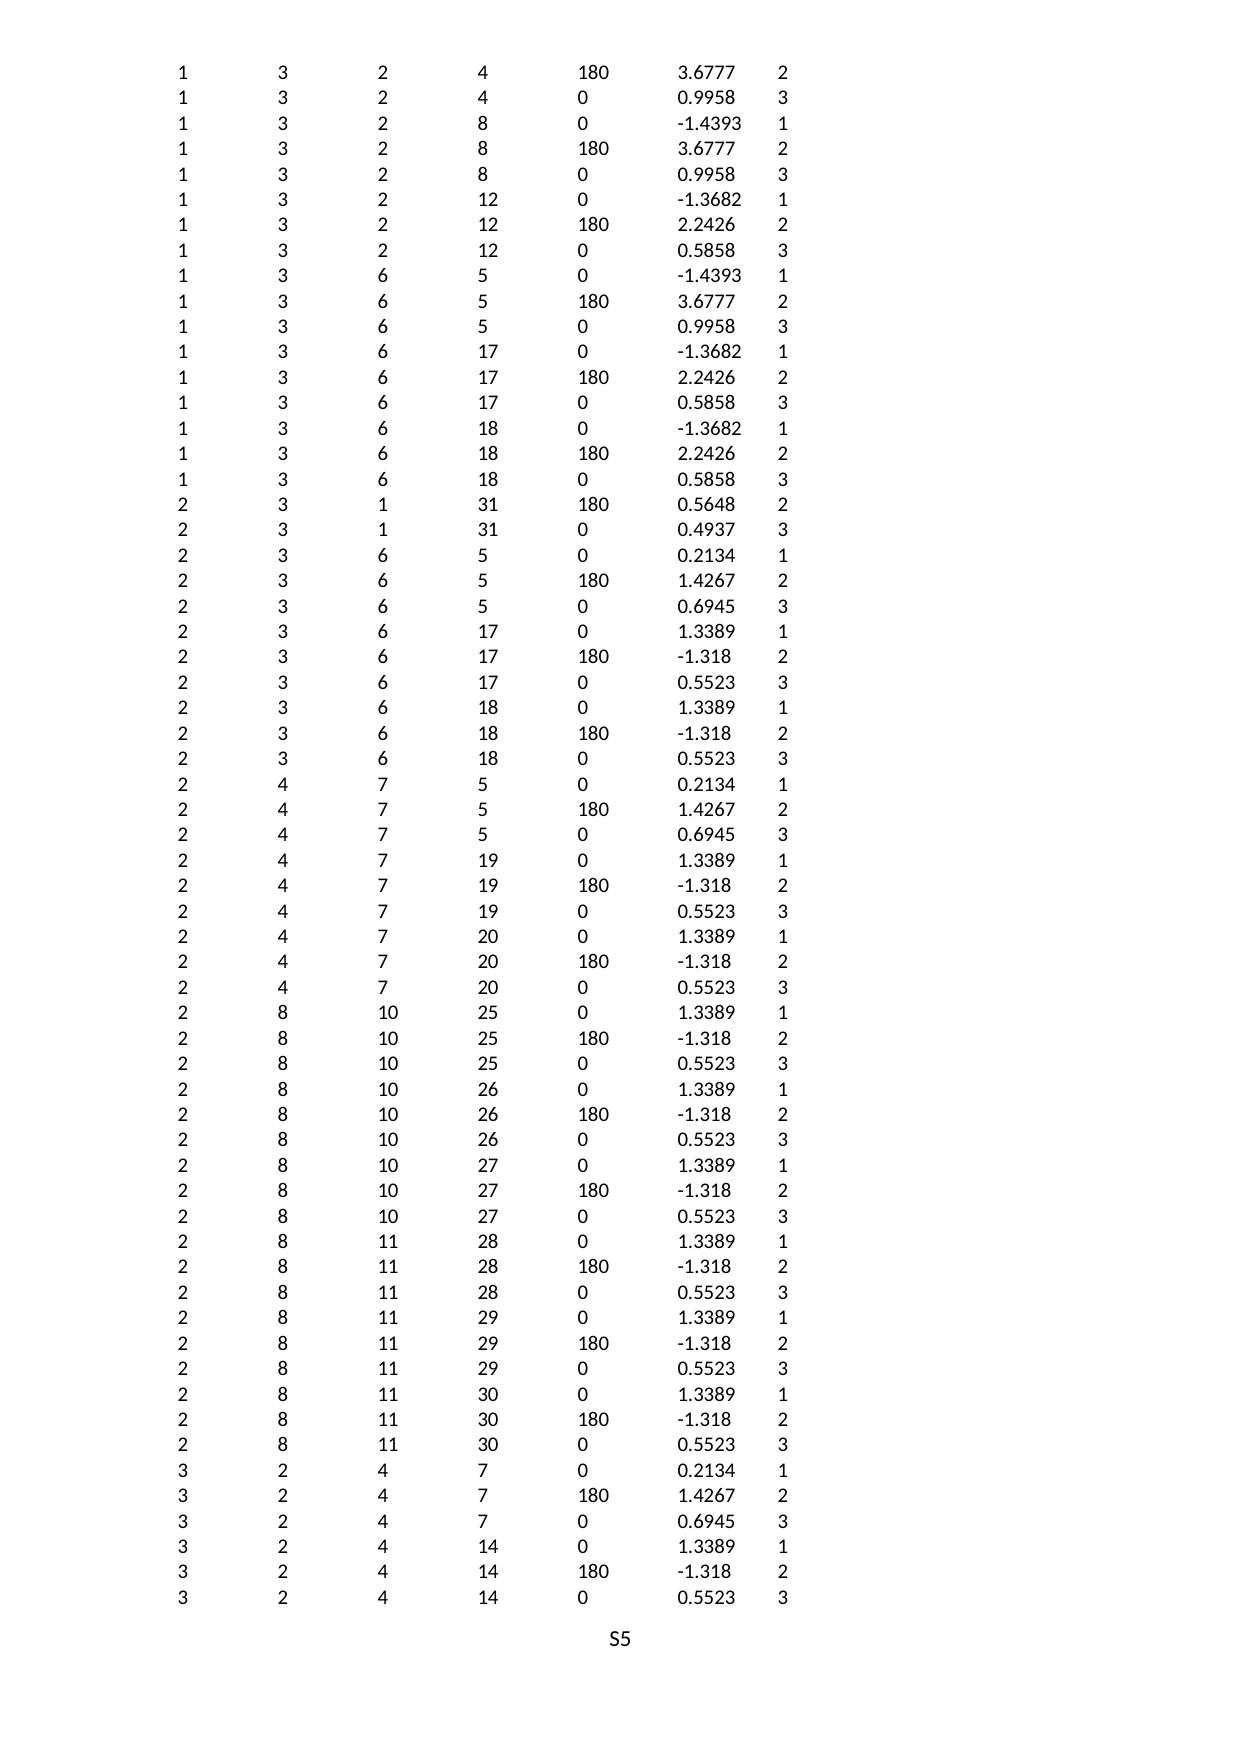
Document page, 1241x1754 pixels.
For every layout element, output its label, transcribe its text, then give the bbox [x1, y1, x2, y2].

text 2 8 11 29 0 0.5523 3 [177, 1355, 1063, 1381]
text 2 8 11 28 0 0.5523 3 [177, 1279, 1063, 1304]
text 2 8 10 27 0 1.3389 1 [177, 1152, 1063, 1177]
text 2 8 10 25 0 0.5523 3 [177, 1050, 1063, 1076]
text 2 3 6 18 0 0.5523 3 [177, 745, 1063, 771]
text 2 3 6 5 0 0.6945 3 [177, 593, 1063, 618]
text 3 2 4 14 0 0.5523 3 [177, 1584, 1063, 1609]
text 2 4 7 5 0 0.6945 3 [177, 822, 1063, 847]
text 2 8 10 27 0 0.5523 3 [177, 1203, 1063, 1228]
text 2 4 7 19 0 1.3389 1 [177, 847, 1063, 872]
text 3 2 4 14 180 -1.318 2 [177, 1559, 1063, 1584]
text 2 3 6 17 0 1.3389 1 [177, 618, 1063, 644]
text 2 3 6 18 0 1.3389 1 [177, 694, 1063, 720]
text 2 8 11 28 180 -1.318 2 [177, 1254, 1063, 1279]
text 1 3 2 8 180 3.6777 2 [177, 135, 1063, 161]
text 2 3 6 17 0 0.5523 3 [177, 669, 1063, 694]
text 1 3 2 8 0 0.9958 3 [177, 161, 1063, 186]
text 3 2 4 14 0 1.3389 1 [177, 1533, 1063, 1559]
text 2 4 7 19 180 -1.318 2 [177, 872, 1063, 898]
text 3 2 4 7 180 1.4267 2 [177, 1482, 1063, 1508]
text 2 8 10 26 0 0.5523 3 [177, 1127, 1063, 1152]
text 1 3 2 4 180 3.6777 2 [177, 59, 1063, 84]
text 2 8 11 30 0 0.5523 3 [177, 1432, 1063, 1457]
text 2 3 6 5 180 1.4267 2 [177, 567, 1063, 593]
text 1 3 6 18 0 -1.3682 1 [177, 415, 1063, 440]
text 2 4 7 5 180 1.4267 2 [177, 796, 1063, 822]
text 1 3 2 4 0 0.9958 3 [177, 84, 1063, 110]
text 1 3 6 5 0 0.9958 3 [177, 313, 1063, 339]
text 1 3 6 18 0 0.5858 3 [177, 466, 1063, 491]
text 1 3 6 5 0 -1.4393 1 [177, 262, 1063, 288]
text 2 8 11 28 0 1.3389 1 [177, 1228, 1063, 1254]
text 2 3 6 17 180 -1.318 2 [177, 644, 1063, 669]
text 1 3 6 5 180 3.6777 2 [177, 288, 1063, 313]
text 2 4 7 19 0 0.5523 3 [177, 898, 1063, 923]
text 3 2 4 7 0 0.6945 3 [177, 1508, 1063, 1533]
text 2 8 10 26 0 1.3389 1 [177, 1076, 1063, 1101]
text 2 3 1 31 0 0.4937 3 [177, 517, 1063, 542]
text 2 8 11 30 180 -1.318 2 [177, 1406, 1063, 1432]
text 2 3 6 18 180 -1.318 2 [177, 720, 1063, 745]
text 2 8 10 26 180 -1.318 2 [177, 1101, 1063, 1127]
text 2 8 10 25 0 1.3389 1 [177, 999, 1063, 1025]
text 1 3 6 17 180 2.2426 2 [177, 364, 1063, 389]
text 2 4 7 20 180 -1.318 2 [177, 949, 1063, 974]
text 2 3 6 5 0 0.2134 1 [177, 542, 1063, 567]
text 2 4 7 20 0 1.3389 1 [177, 923, 1063, 949]
text 1 3 2 12 180 2.2426 2 [177, 212, 1063, 237]
text 1 3 6 17 0 0.5858 3 [177, 389, 1063, 415]
text 2 8 11 29 180 -1.318 2 [177, 1330, 1063, 1355]
text 1 3 2 12 0 0.5858 3 [177, 237, 1063, 262]
text 2 8 10 25 180 -1.318 2 [177, 1025, 1063, 1050]
text 3 2 4 7 0 0.2134 1 [177, 1457, 1063, 1482]
text 2 8 11 29 0 1.3389 1 [177, 1304, 1063, 1330]
text 2 8 10 27 180 -1.318 2 [177, 1177, 1063, 1203]
text 2 8 11 30 0 1.3389 1 [177, 1381, 1063, 1406]
text 2 4 7 20 0 0.5523 3 [177, 974, 1063, 999]
text 1 3 2 12 0 -1.3682 1 [177, 186, 1063, 212]
text 2 3 1 31 180 0.5648 2 [177, 491, 1063, 517]
text 1 3 2 8 0 -1.4393 1 [177, 110, 1063, 135]
text 1 3 6 18 180 2.2426 2 [177, 440, 1063, 466]
text 2 4 7 5 0 0.2134 1 [177, 771, 1063, 796]
text 1 3 6 17 0 -1.3682 1 [177, 339, 1063, 364]
